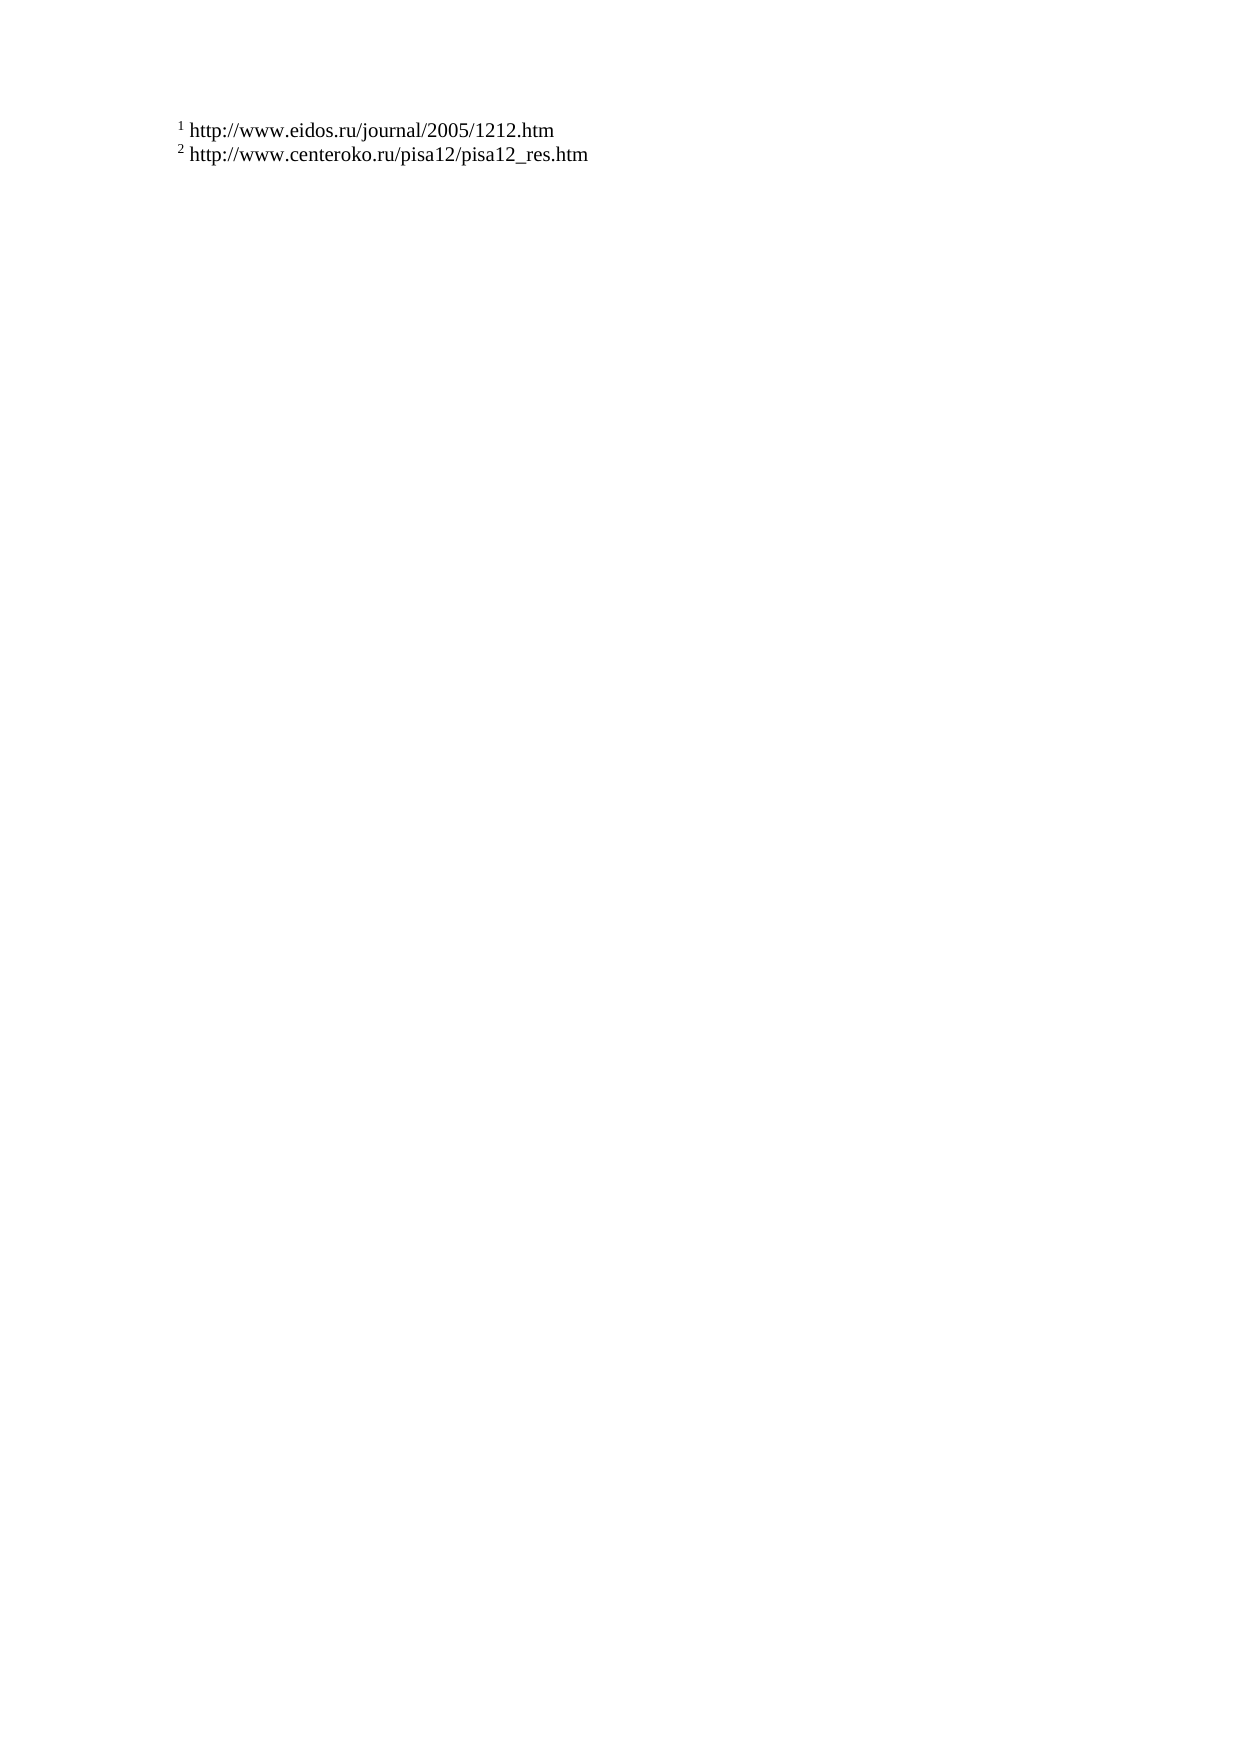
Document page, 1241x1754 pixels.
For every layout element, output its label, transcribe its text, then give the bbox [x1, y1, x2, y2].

text 2 http://www.centeroko.ru/pisa12/pisa12_res.htm [177, 142, 1154, 166]
text 1 http://www.eidos.ru/journal/2005/1212.htm [177, 118, 1154, 142]
